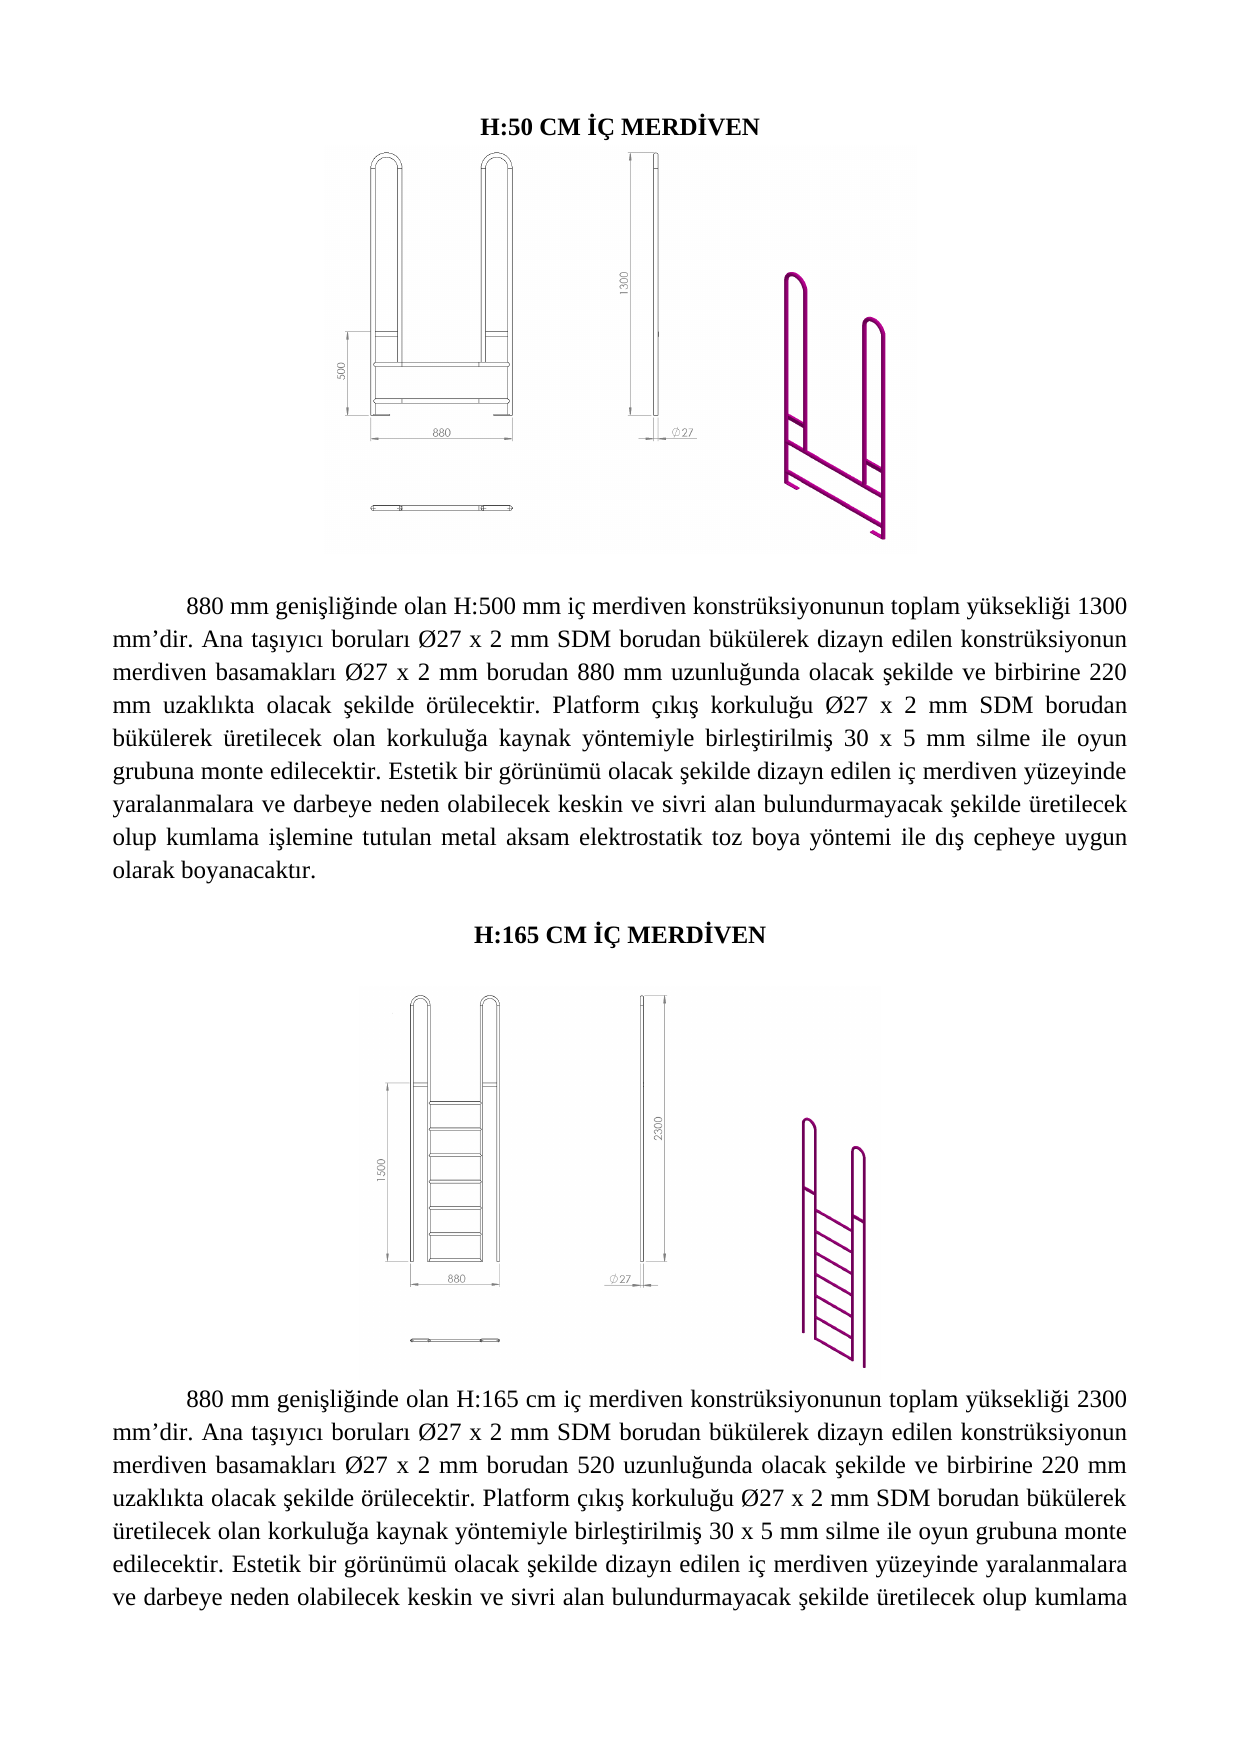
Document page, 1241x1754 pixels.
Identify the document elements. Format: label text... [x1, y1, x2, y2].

text H:50 CM İÇ MERDİVEN [112, 112, 1128, 141]
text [112, 1384, 1128, 1611]
picture [358, 986, 882, 1380]
text H:165 CM İÇ MERDİVEN [112, 920, 1128, 949]
picture [323, 145, 917, 554]
text 880 mm genişliğinde olan H:500 mm iç merdiven konstrüksiyonunun toplam yüksekliği 1300 mm’dir. Ana taşıyıcı boruları Ø27 x 2 mm SDM borudan bükülerek dizayn edilen konstrüksiyonun merdiven basamakları Ø27 x 2 mm borudan 880 mm uzunluğunda olacak şekilde ve birbirine 220 mm uzaklıkta olacak şekilde örülecektir. Platform çıkış korkuluğu Ø27 x 2 mm SDM borudan bükülerek üretilecek olan korkuluğa kaynak yöntemiyle birleştirilmiş 30 x 5 mm silme ile oyun grubuna monte edilecektir. Estetik bir görünümü olacak şekilde dizayn edilen iç merdiven yüzeyinde yaralanmalara ve darbeye neden olabilecek keskin ve sivri alan bulundurmayacak şekilde üretilecek olup kumlama işlemine tutulan metal aksam elektrostatik toz boya yöntemi ile dış cepheye uygun olarak boyanacaktır. [112, 591, 1128, 884]
